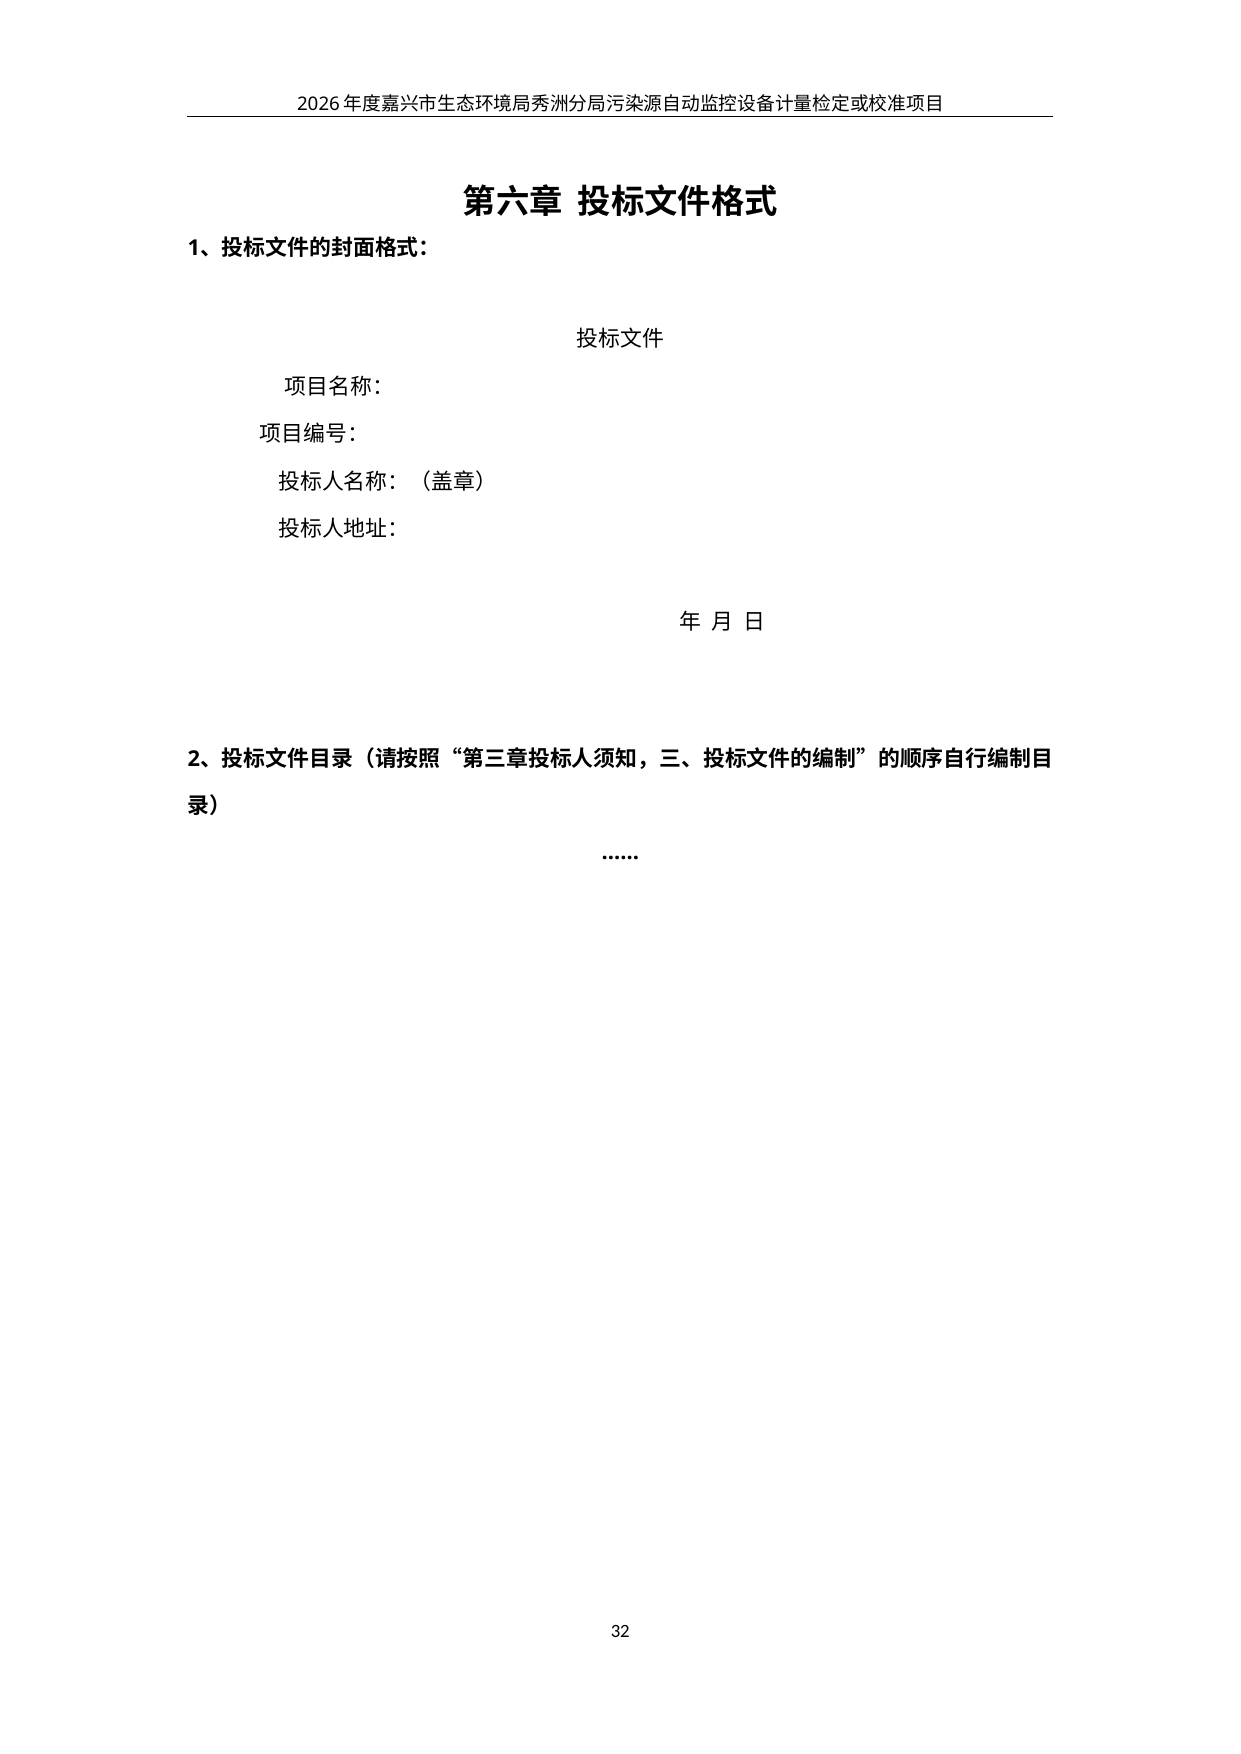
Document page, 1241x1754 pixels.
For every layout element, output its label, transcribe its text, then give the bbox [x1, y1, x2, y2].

text 项目编号： [187, 416, 1053, 448]
text 项目名称： [187, 369, 1053, 401]
text 年 月 日 [187, 604, 1053, 635]
title 第六章 投标文件格式 [187, 175, 1053, 223]
text 投标人地址： [187, 511, 1053, 543]
text 投标文件 [187, 321, 1053, 353]
text 1、投标文件的封面格式： [187, 229, 1053, 261]
text 投标人名称：（盖章） [187, 464, 1053, 496]
text …… [187, 836, 1053, 865]
text 2、投标文件目录（请按照“第三章投标人须知，三、投标文件的编制”的顺序自行编制目录） [187, 741, 1053, 820]
